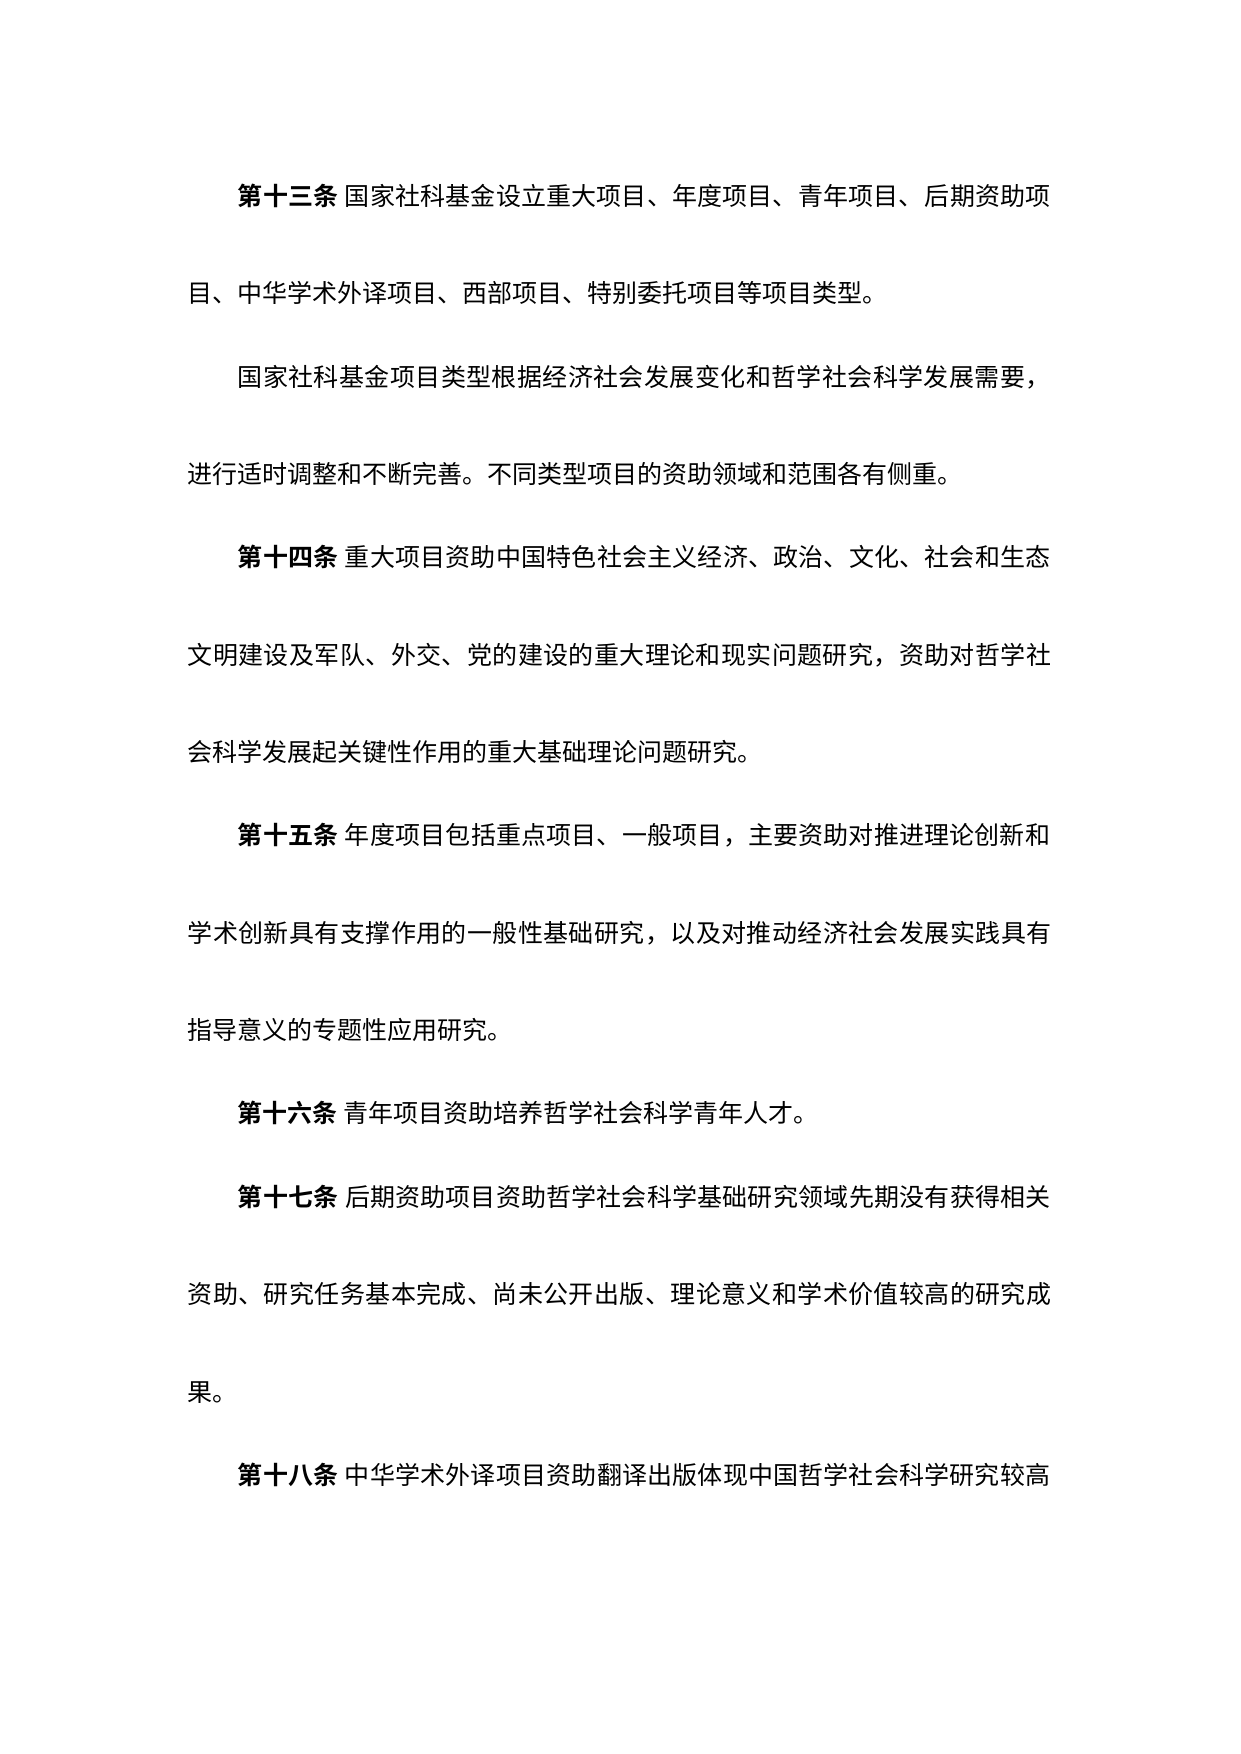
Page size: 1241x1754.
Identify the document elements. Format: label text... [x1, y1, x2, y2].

text 第十三条 国家社科基金设立重大项目、年度项目、青年项目、后期资助项目、中华学术外译项目、西部项目、特别委托项目等项目类型。 [187, 162, 1053, 324]
text 第十六条 青年项目资助培养哲学社会科学青年人才。 [187, 1079, 1053, 1144]
text 第十七条 后期资助项目资助哲学社会科学基础研究领域先期没有获得相关资助、研究任务基本完成、尚未公开出版、理论意义和学术价值较高的研究成果。 [187, 1163, 1053, 1423]
text 第十四条 重大项目资助中国特色社会主义经济、政治、文化、社会和生态文明建设及军队、外交、党的建设的重大理论和现实问题研究，资助对哲学社会科学发展起关键性作用的重大基础理论问题研究。 [187, 523, 1053, 783]
text 国家社科基金项目类型根据经济社会发展变化和哲学社会科学发展需要，进行适时调整和不断完善。不同类型项目的资助领域和范围各有侧重。 [187, 343, 1053, 505]
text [187, 1441, 1053, 1506]
text 第十五条 年度项目包括重点项目、一般项目，主要资助对推进理论创新和学术创新具有支撑作用的一般性基础研究，以及对推动经济社会发展实践具有指导意义的专题性应用研究。 [187, 801, 1053, 1061]
